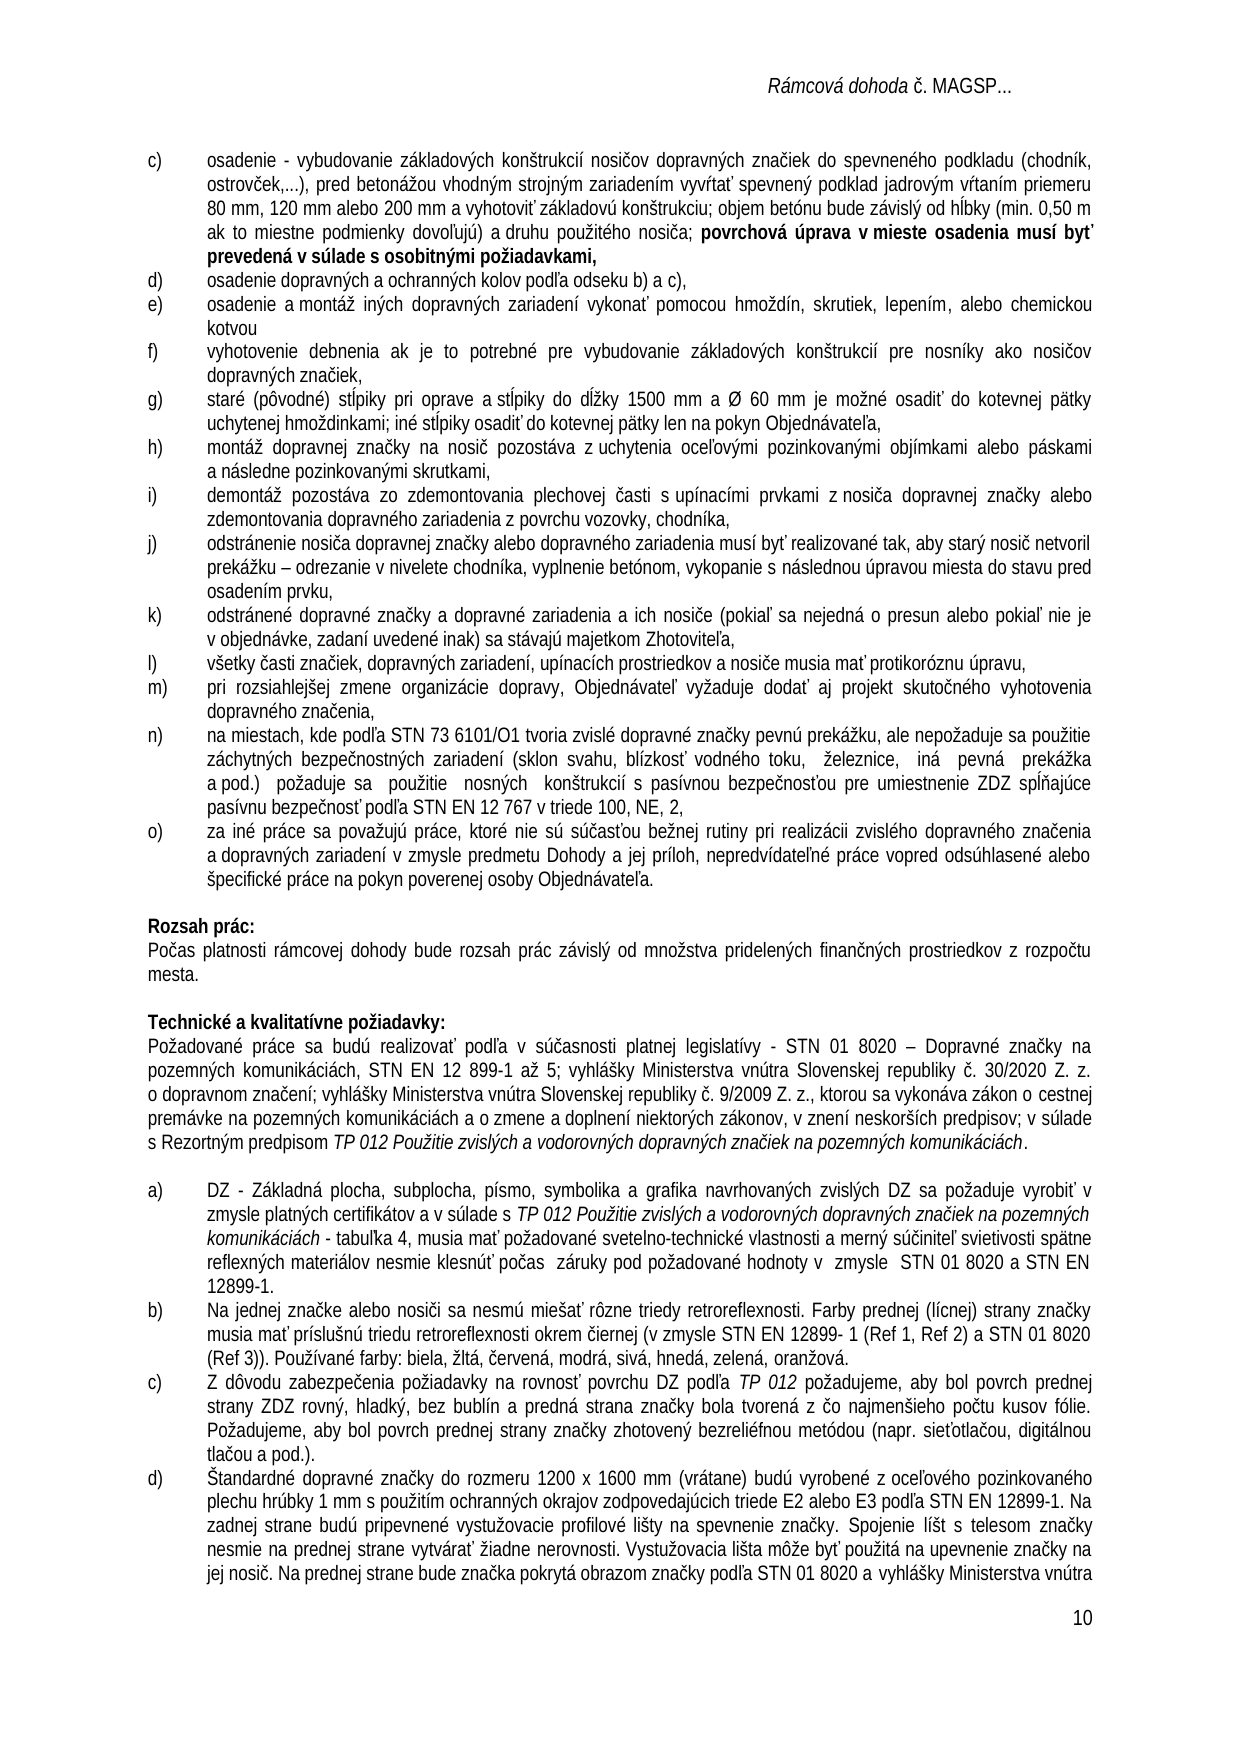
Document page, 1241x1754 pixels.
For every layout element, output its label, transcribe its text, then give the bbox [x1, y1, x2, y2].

list všetky časti značiek, dopravných zariadení, upínacích prostriedkov a nosiče musia mať protikoróznu úpravu, [148, 651, 1092, 675]
list Z dôvodu zabezpečenia požiadavky na rovnosť povrchu DZ podľa TP 012 požadujeme, aby bol povrch prednej strany ZDZ rovný, hladký, bez bublín a predná strana značky bola tvorená z čo najmenšieho počtu kusov fólie. Požadujeme, aby bol povrch prednej strany značky zhotovený bezreliéfnou metódou (napr. sieťotlačou, digitálnou tlačou a pod.). [148, 1369, 1092, 1465]
list osadenie a montáž iných dopravných zariadení vykonať pomocou hmoždín, skrutiek, lepením, alebo chemickou kotvou [148, 291, 1092, 339]
list osadenie - vybudovanie základových konštrukcií nosičov dopravných značiek do spevneného podkladu (chodník, ostrovček,...), pred betonážou vhodným strojným zariadením vyvŕtať spevnený podklad jadrovým vŕtaním priemeru 80 mm, 120 mm alebo 200 mm a vyhotoviť základovú konštrukciu; objem betónu bude závislý od hĺbky (min. 0,50 m ak to miestne podmienky dovoľujú) a druhu použitého nosiča; povrchová úprava v mieste osadenia musí byť prevedená v súlade s osobitnými požiadavkami, [148, 148, 1092, 267]
list za iné práce sa považujú práce, ktoré nie sú súčasťou bežnej rutiny pri realizácii zvislého dopravného značenia a dopravných zariadení v zmysle predmetu Dohody a jej príloh, nepredvídateľné práce vopred odsúhlasené alebo špecifické práce na pokyn poverenej osoby Objednávateľa. [148, 818, 1092, 890]
list osadenie dopravných a ochranných kolov podľa odseku b) a c), [148, 267, 1092, 291]
text Technické a kvalitatívne požiadavky: [148, 1010, 1092, 1034]
list pri rozsiahlejšej zmene organizácie dopravy, Objednávateľ vyžaduje dodať aj projekt skutočného vyhotovenia dopravného značenia, [148, 675, 1092, 723]
text Počas platnosti rámcovej dohody bude rozsah prác závislý od množstva pridelených finančných prostriedkov z rozpočtu mesta. [148, 938, 1092, 986]
text Rozsah prác: [148, 914, 1092, 938]
text Požadované práce sa budú realizovať podľa v súčasnosti platnej legislatívy - STN 01 8020 – Dopravné značky na pozemných komunikáciách, STN EN 12 899-1 až 5; vyhlášky Ministerstva vnútra Slovenskej republiky č. 30/2020 Z. z. o dopravnom značení; vyhlášky Ministerstva vnútra Slovenskej republiky č. 9/2009 Z. z., ktorou sa vykonáva zákon o cestnej premávke na pozemných komunikáciách a o zmene a doplnení niektorých zákonov, v znení neskorších predpisov; v súlade s Rezortným predpisom TP 012 Použitie zvislých a vodorovných dopravných značiek na pozemných komunikáciách. [148, 1034, 1092, 1154]
list odstránené dopravné značky a dopravné zariadenia a ich nosiče (pokiaľ sa nejedná o presun alebo pokiaľ nie je v objednávke, zadaní uvedené inak) sa stávajú majetkom Zhotoviteľa, [148, 603, 1092, 651]
list odstránenie nosiča dopravnej značky alebo dopravného zariadenia musí byť realizované tak, aby starý nosič netvoril prekážku – odrezanie v nivelete chodníka, vyplnenie betónom, vykopanie s následnou úpravou miesta do stavu pred osadením prvku, [148, 531, 1092, 603]
list vyhotovenie debnenia ak je to potrebné pre vybudovanie základových konštrukcií pre nosníky ako nosičov dopravných značiek, [148, 339, 1092, 387]
list demontáž pozostáva zo zdemontovania plechovej časti s upínacími prvkami z nosiča dopravnej značky alebo zdemontovania dopravného zariadenia z povrchu vozovky, chodníka, [148, 483, 1092, 531]
list Na jednej značke alebo nosiči sa nesmú miešať rôzne triedy retroreflexnosti. Farby prednej (lícnej) strany značky musia mať príslušnú triedu retroreflexnosti okrem čiernej (v zmysle STN EN 12899- 1 (Ref 1, Ref 2) a STN 01 8020 (Ref 3)). Používané farby: biela, žltá, červená, modrá, sivá, hnedá, zelená, oranžová. [148, 1298, 1092, 1369]
list montáž dopravnej značky na nosič pozostáva z uchytenia oceľovými pozinkovanými objímkami alebo páskami a následne pozinkovanými skrutkami, [148, 435, 1092, 483]
list staré (pôvodné) stĺpiky pri oprave a stĺpiky do dĺžky 1500 mm a Ø 60 mm je možné osadiť do kotevnej pätky uchytenej hmoždinkami; iné stĺpiky osadiť do kotevnej pätky len na pokyn Objednávateľa, [148, 387, 1092, 435]
list DZ - Základná plocha, subplocha, písmo, symbolika a grafika navrhovaných zvislých DZ sa požaduje vyrobiť v zmysle platných certifikátov a v súlade s TP 012 Použitie zvislých a vodorovných dopravných značiek na pozemných komunikáciách - tabuľka 4, musia mať požadované svetelno-technické vlastnosti a merný súčiniteľ svietivosti spätne reflexných materiálov nesmie klesnúť počas záruky pod požadované hodnoty v zmysle STN 01 8020 a STN EN 12899-1. [148, 1178, 1092, 1298]
list na miestach, kde podľa STN 73 6101/O1 tvoria zvislé dopravné značky pevnú prekážku, ale nepožaduje sa použitie záchytných bezpečnostných zariadení (sklon svahu, blízkosť vodného toku, železnice, iná pevná prekážka a pod.) požaduje sa použitie nosných konštrukcií s pasívnou bezpečnosťou pre umiestnenie ZDZ spĺňajúce pasívnu bezpečnosť podľa STN EN 12 767 v triede 100, NE, 2, [148, 723, 1092, 818]
